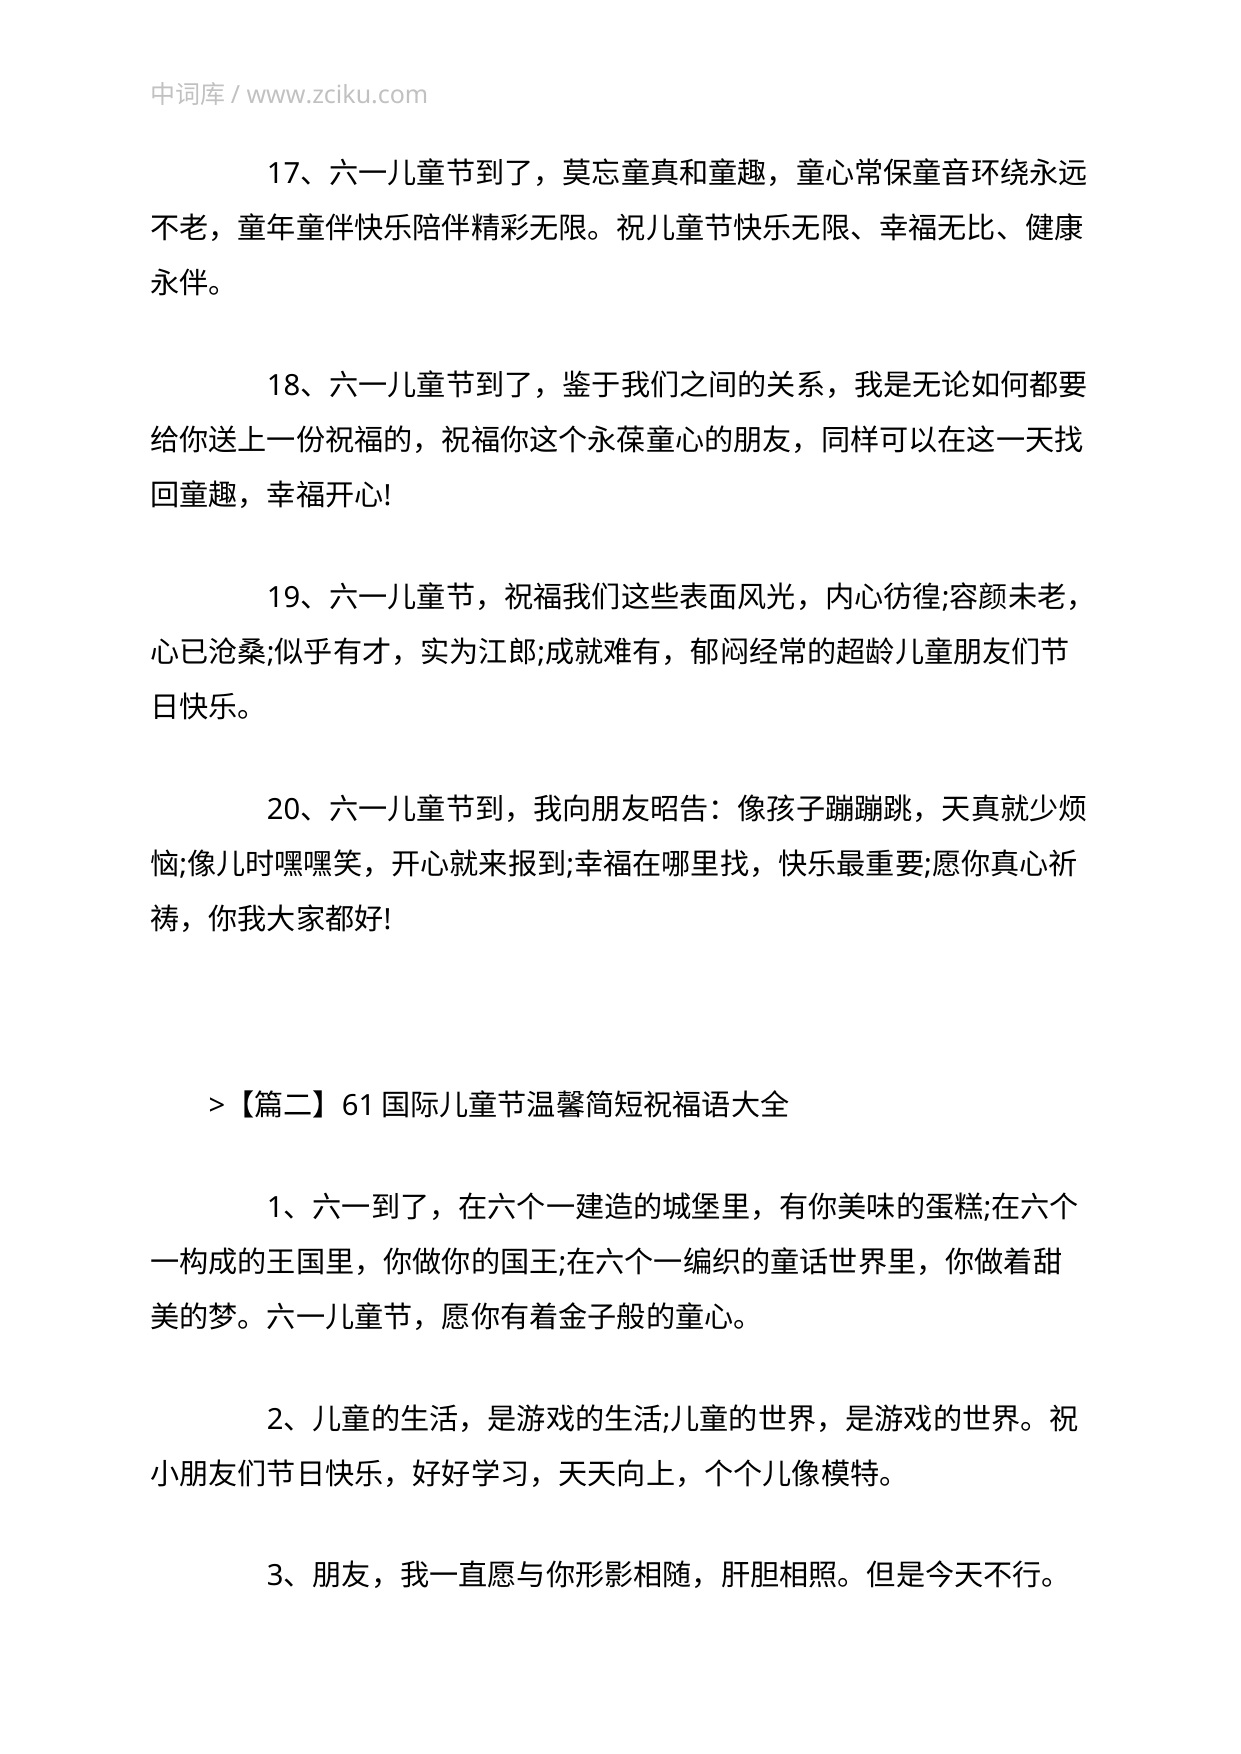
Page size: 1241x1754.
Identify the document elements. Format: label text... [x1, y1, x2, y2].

text 1、六一到了，在六个一建造的城堡里，有你美味的蛋糕;在六个一构成的王国里，你做你的国王;在六个一编织的童话世界里，你做着甜美的梦。六一儿童节，愿你有着金子般的童心。 [150, 1183, 1090, 1336]
text 17、六一儿童节到了，莫忘童真和童趣，童心常保童音环绕永远不老，童年童伴快乐陪伴精彩无限。祝儿童节快乐无限、幸福无比、健康永伴。 [150, 150, 1090, 302]
text 20、六一儿童节到，我向朋友昭告：像孩子蹦蹦跳，天真就少烦恼;像儿时嘿嘿笑，开心就来报到;幸福在哪里找，快乐最重要;愿你真心祈祷，你我大家都好! [150, 785, 1090, 938]
text 18、六一儿童节到了，鉴于我们之间的关系，我是无论如何都要给你送上一份祝福的，祝福你这个永葆童心的朋友，同样可以在这一天找回童趣，幸福开心! [150, 362, 1090, 514]
text 2、儿童的生活，是游戏的生活;儿童的世界，是游戏的世界。祝小朋友们节日快乐，好好学习，天天向上，个个儿像模特。 [150, 1395, 1090, 1492]
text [150, 1552, 1090, 1594]
text >【篇二】61国际儿童节温馨简短祝福语大全 [150, 1081, 1090, 1124]
text 19、六一儿童节，祝福我们这些表面风光，内心彷徨;容颜未老，心已沧桑;似乎有才，实为江郎;成就难有，郁闷经常的超龄儿童朋友们节日快乐。 [150, 573, 1090, 726]
